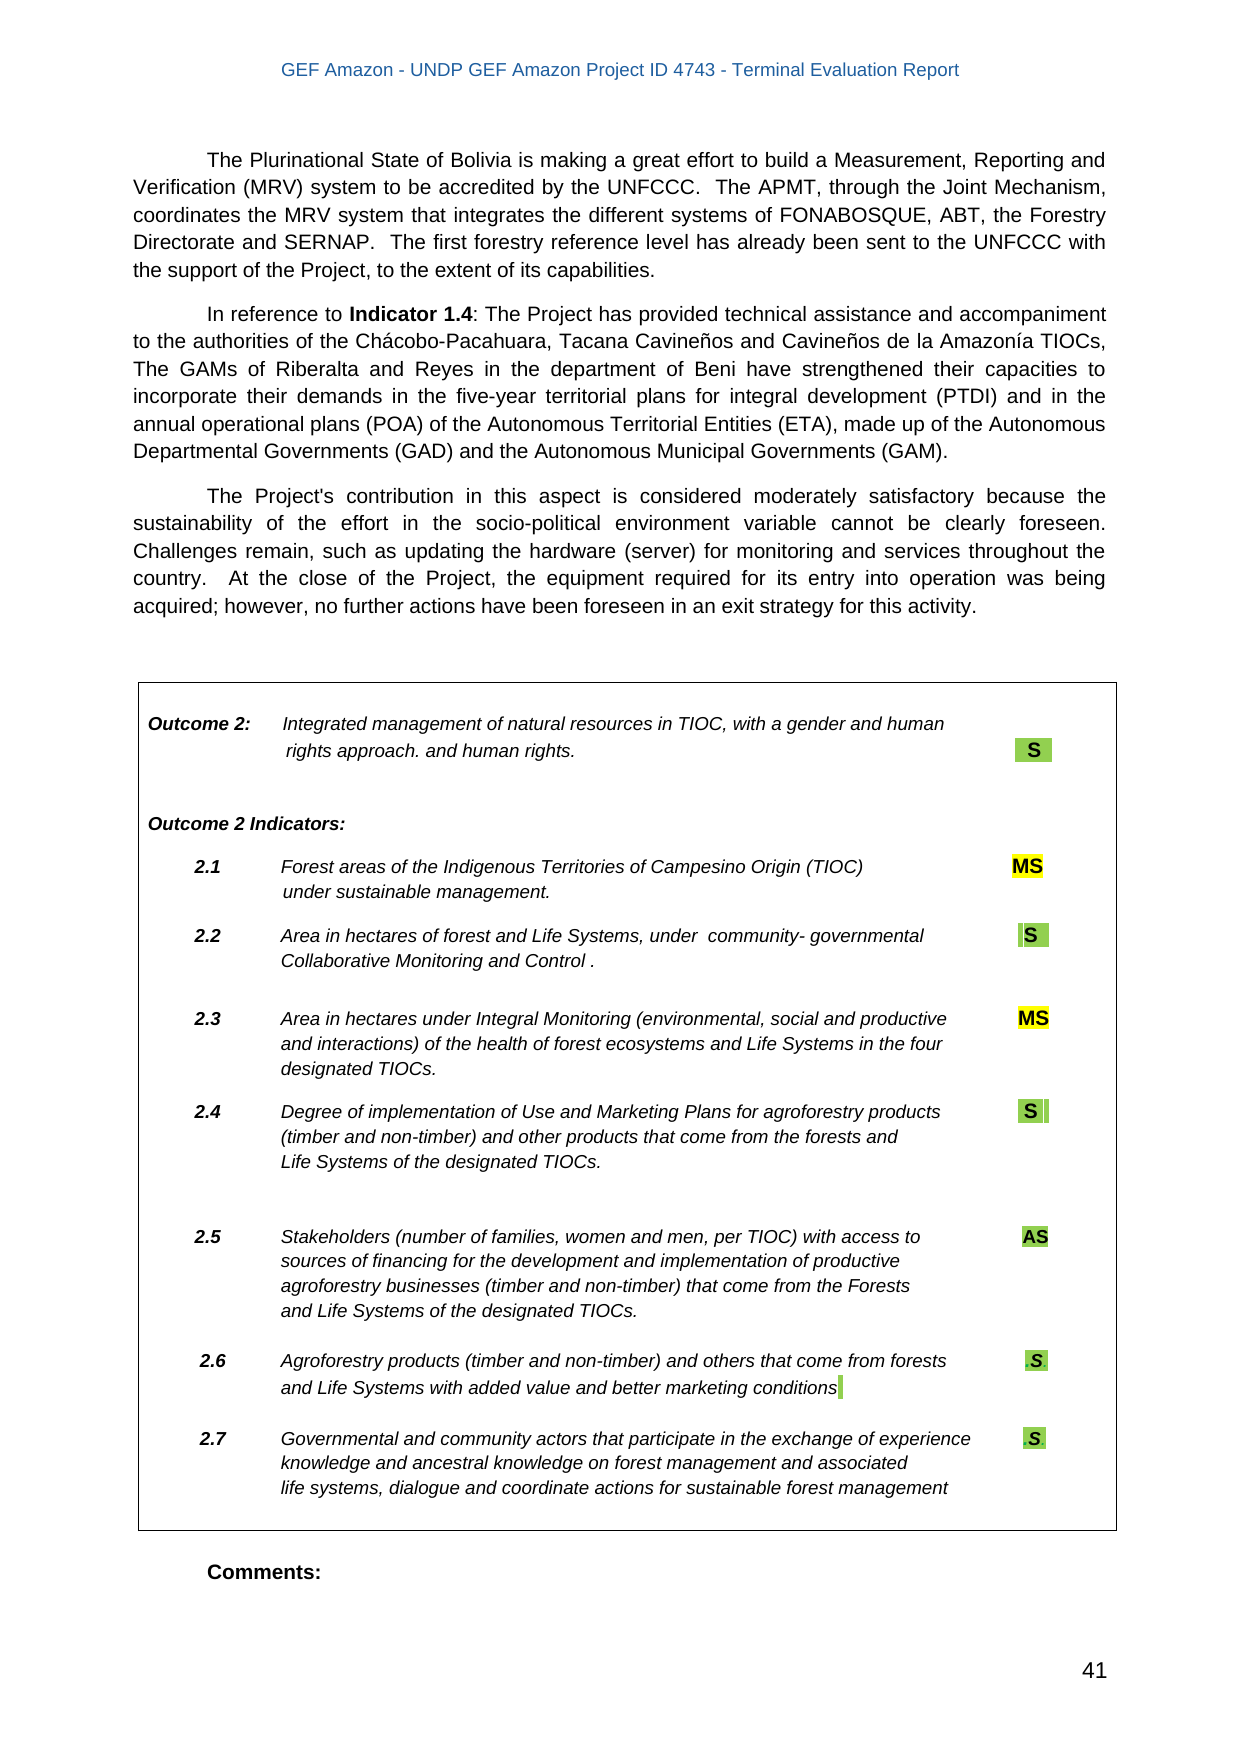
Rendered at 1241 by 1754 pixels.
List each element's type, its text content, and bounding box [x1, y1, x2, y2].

text Comments: [133, 1560, 1107, 1584]
text The Plurinational State of Bolivia is making a great effort to build a Measurement, Reporting and Verification (MRV) system to be accredited by the UNFCCC. The APMT, through the Joint Mechanism, coordinates the MRV system that integrates the different systems of FONABOSQUE, ABT, the Forestry Directorate and SERNAP. The first forestry reference level has already been sent to the UNFCCC with the support of the Project, to the extent of its capabilities. [133, 148, 1107, 282]
text 2.7 Governmental and community actors that participate in the exchange of experience .S. knowledge and ancestral knowledge on forest management and associated life systems, dialogue and coordinate actions for sustainable forest management [139, 1424, 1116, 1498]
text Outcome 2 Indicators: [139, 809, 1116, 834]
text Outcome 2: Integrated management of natural resources in TIOC, with a gender and human rights approach. and human rights. .S . [139, 709, 1116, 792]
text 2.1 Forest areas of the Indigenous Territories of Campesino Origin (TIOC) MS [139, 851, 1116, 878]
text 2.2 Area in hectares of forest and Life Systems, under community- governmental .S . Collaborative Monitoring and Control . [139, 919, 1116, 1002]
text In reference to Indicator 1.4: The Project has provided technical assistance and accompaniment to the authorities of the Chácobo-Pacahuara, Tacana Cavineños and Cavineños de la Amazonía TIOCs, The GAMs of Riberalta and Reyes in the department of Beni have strengthened their capacities to incorporate their demands in the five-year territorial plans for integral development (PTDI) and in the annual operational plans (POA) of the Autonomous Territorial Entities (ETA), made up of the Autonomous Departmental Governments (GAD) and the Autonomous Municipal Governments (GAM). [133, 302, 1107, 463]
text under sustainable management. [139, 878, 1116, 903]
text 2.3 Area in hectares under Integral Monitoring (environmental, social and productive MS and interactions) of the health of forest ecosystems and Life Systems in the four designated TIOCs. [139, 1002, 1116, 1079]
text 2.6 Agroforestry products (timber and non-timber) and others that come from forests .S. and Life Systems with added value and better marketing conditions. [139, 1347, 1116, 1399]
text 2.5 Stakeholders (number of families, women and men, per TIOC) with access to AS sources of financing for the development and implementation of productive agroforestry businesses (timber and non-timber) that come from the Forests and Life Systems of the designated TIOCs. [139, 1222, 1116, 1321]
text 2.4 Degree of implementation of Use and Marketing Plans for agroforestry products .S . (timber and non-timber) and other products that come from the forests and Life Systems of the designated TIOCs. [139, 1096, 1116, 1172]
text The Project's contribution in this aspect is considered moderately satisfactory because the sustainability of the effort in the socio-political environment variable cannot be clearly foreseen. Challenges remain, such as updating the hardware (server) for monitoring and services throughout the country. At the close of the Project, the equipment required for its entry into operation was being acquired; however, no further actions have been foreseen in an exit strategy for this activity. [133, 483, 1107, 617]
